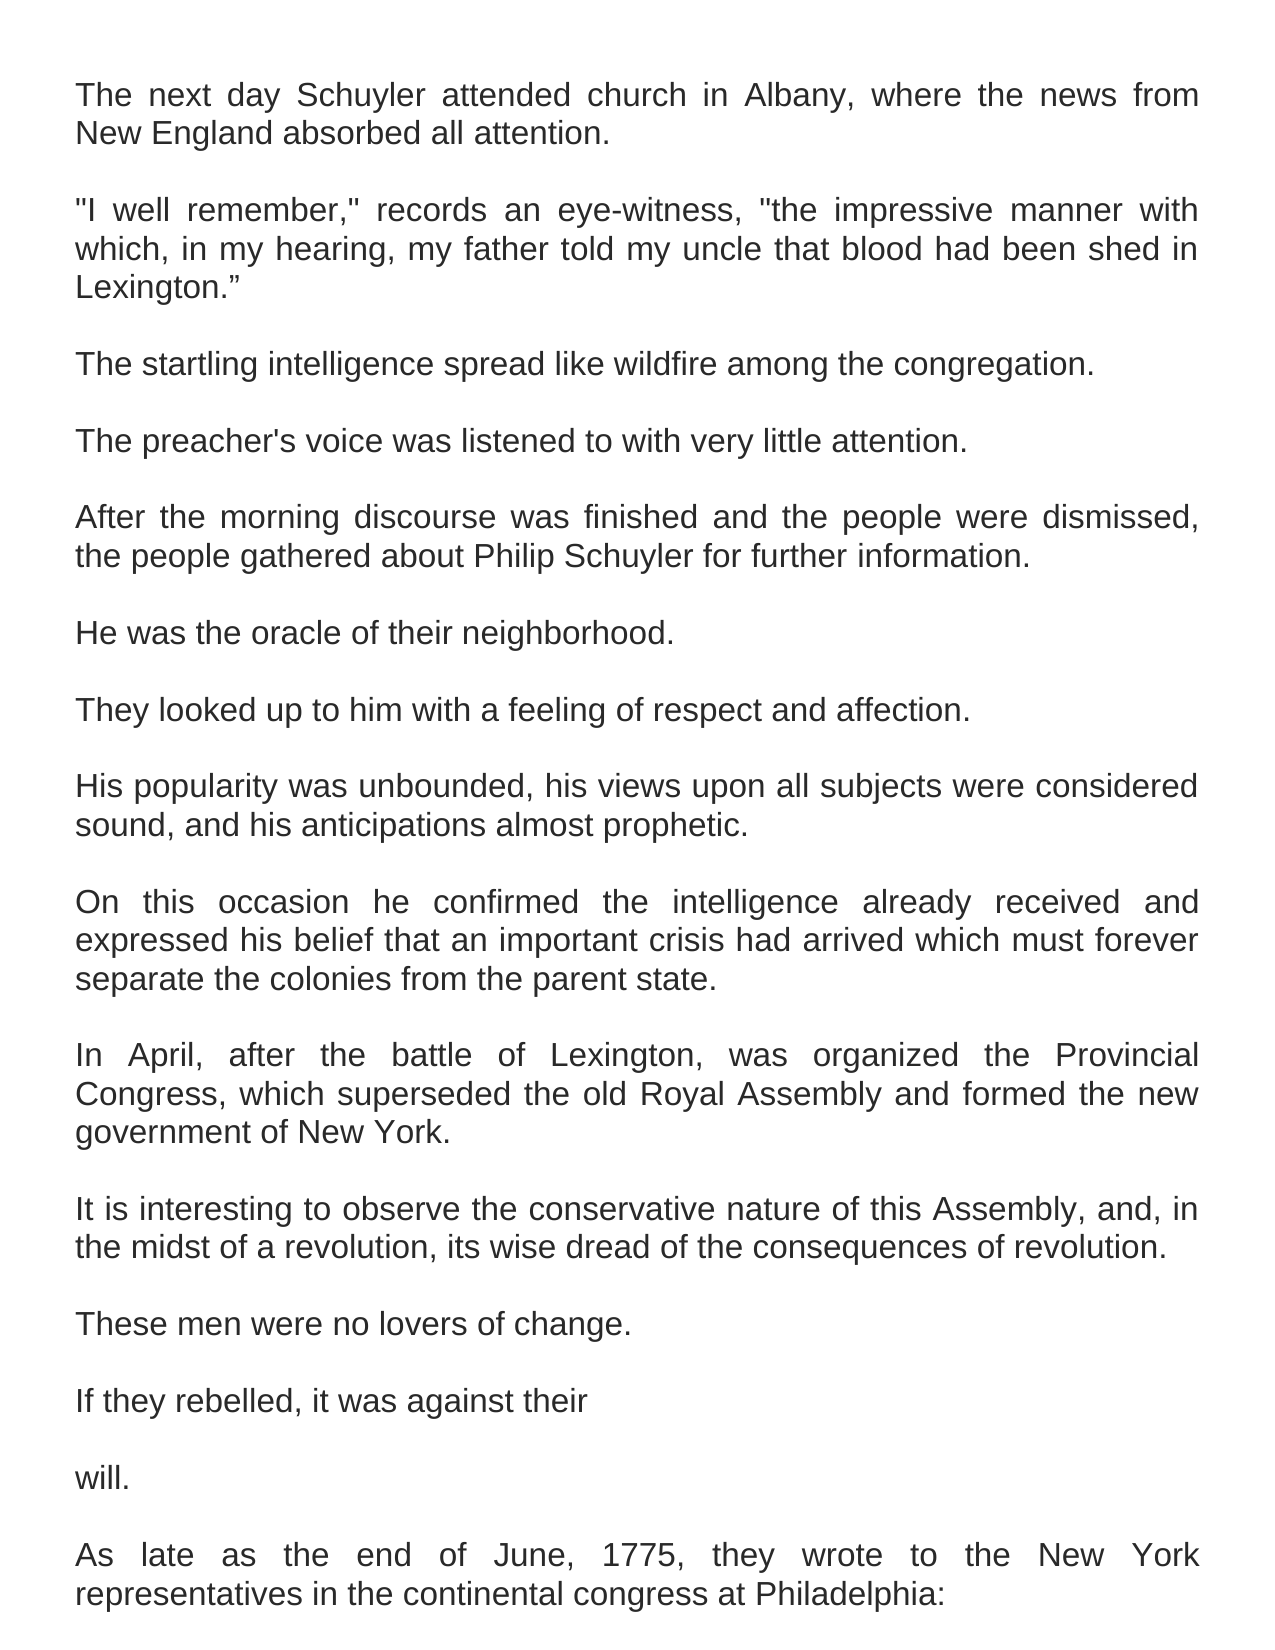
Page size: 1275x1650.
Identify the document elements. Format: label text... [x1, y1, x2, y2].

text "I well remember," records an eye-witness, "the impressive manner with which, in my hearing, my father told my uncle that blood had been shed in Lexington.” [75, 190, 1200, 306]
text In April, after the battle of Lexington, was organized the Provincial Congress, which superseded the old Royal Assembly and formed the new government of New York. [75, 1036, 1200, 1151]
text His popularity was unbounded, his views upon all subjects were considered sound, and his anticipations almost prophetic. [75, 766, 1200, 843]
text It is interesting to observe the conservative nature of this Assembly, and, in the midst of a revolution, its wise dread of the consequences of revolution. [75, 1189, 1200, 1266]
text The startling intelligence spread like wildfire among the congregation. The preacher's voice was listened to with very little attention. [75, 344, 1148, 459]
text He was the oracle of their neighborhood. [75, 613, 1212, 651]
text As late as the end of June, 1775, they wrote to the New York representatives in the continental congress at Philadelphia: [75, 1535, 1200, 1612]
text The next day Schuyler attended church in Albany, where the news from New England absorbed all attention. [75, 75, 1200, 152]
text They looked up to him with a feeling of respect and affection. [75, 690, 1212, 728]
text These men were no lovers of change. If they rebelled, it was against their will. [75, 1304, 653, 1497]
text After the morning discourse was finished and the people were dismissed, the people gathered about Philip Schuyler for further information. [75, 498, 1200, 574]
text On this occasion he confirmed the intelligence already received and expressed his belief that an important crisis had arrived which must forever separate the colonies from the parent state. [75, 882, 1200, 997]
